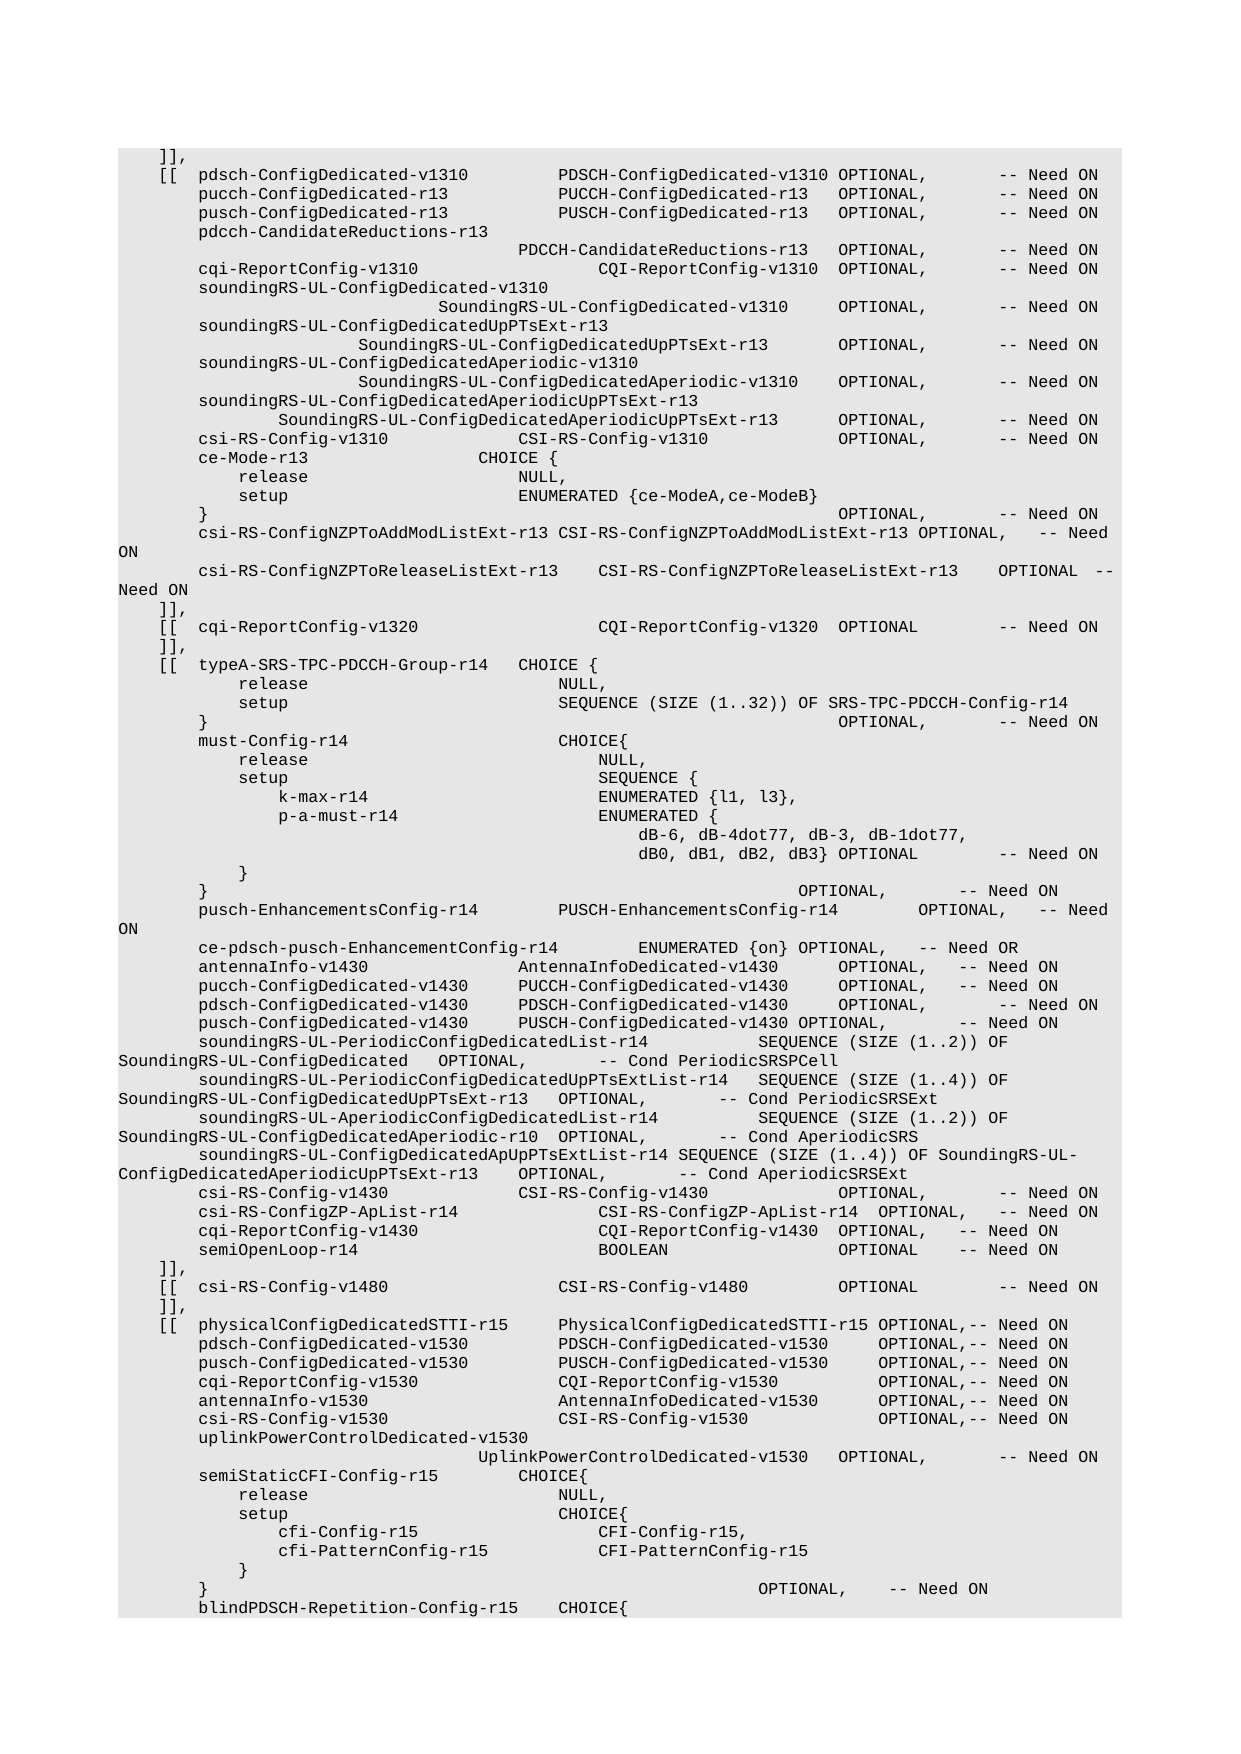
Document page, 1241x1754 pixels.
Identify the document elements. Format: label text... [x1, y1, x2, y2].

text } [118, 864, 1122, 883]
text pucch-ConfigDedicated-r13 PUCCH-ConfigDedicated-r13 OPTIONAL, -- Need ON [118, 185, 1122, 204]
text setup SEQUENCE (SIZE (1..32)) OF SRS-TPC-PDCCH-Config-r14 [118, 694, 1122, 713]
text p-a-must-r14 ENUMERATED { [118, 808, 1122, 826]
text PDCCH-CandidateReductions-r13 OPTIONAL, -- Need ON [118, 242, 1122, 261]
text } OPTIONAL, -- Need ON [118, 1581, 1122, 1599]
text antennaInfo-v1530 AntennaInfoDedicated-v1530 OPTIONAL,-- Need ON [118, 1392, 1122, 1411]
text } OPTIONAL, -- Need ON [118, 506, 1122, 525]
text csi-RS-ConfigNZPToReleaseListExt-r13 CSI-RS-ConfigNZPToReleaseListExt-r13 OPTIONAL -- Need ON [118, 562, 1122, 600]
text SoundingRS-UL-ConfigDedicatedAperiodicUpPTsExt-r13 OPTIONAL, -- Need ON [118, 412, 1122, 431]
text [[ csi-RS-Config-v1480 CSI-RS-Config-v1480 OPTIONAL -- Need ON [118, 1279, 1122, 1298]
text [[ typeA-SRS-TPC-PDCCH-Group-r14 CHOICE { [118, 657, 1122, 676]
text soundingRS-UL-AperiodicConfigDedicatedList-r14 SEQUENCE (SIZE (1..2)) OF SoundingRS-UL-ConfigDedicatedAperiodic-r10 OPTIONAL, -- Cond AperiodicSRS [118, 1109, 1122, 1147]
text setup SEQUENCE { [118, 770, 1122, 789]
text pusch-ConfigDedicated-r13 PUSCH-ConfigDedicated-r13 OPTIONAL, -- Need ON [118, 204, 1122, 223]
text csi-RS-Config-v1530 CSI-RS-Config-v1530 OPTIONAL,-- Need ON [118, 1411, 1122, 1430]
text UplinkPowerControlDedicated-v1530 OPTIONAL, -- Need ON [118, 1449, 1122, 1467]
text setup CHOICE{ [118, 1505, 1122, 1524]
text release NULL, [118, 751, 1122, 770]
text release NULL, [118, 1486, 1122, 1505]
text semiStaticCFI-Config-r15 CHOICE{ [118, 1467, 1122, 1486]
text [[ physicalConfigDedicatedSTTI-r15 PhysicalConfigDedicatedSTTI-r15 OPTIONAL,-- Need ON [118, 1317, 1122, 1336]
text soundingRS-UL-ConfigDedicatedApUpPTsExtList-r14 SEQUENCE (SIZE (1..4)) OF SoundingRS-UL-ConfigDedicatedAperiodicUpPTsExt-r13 OPTIONAL, -- Cond AperiodicSRSExt [118, 1147, 1122, 1185]
text } [118, 1562, 1122, 1581]
text ce-pdsch-pusch-EnhancementConfig-r14 ENUMERATED {on} OPTIONAL, -- Need OR [118, 939, 1122, 958]
text csi-RS-Config-v1430 CSI-RS-Config-v1430 OPTIONAL, -- Need ON [118, 1185, 1122, 1203]
text soundingRS-UL-ConfigDedicated-v1310 [118, 280, 1122, 298]
text ]], [118, 1298, 1122, 1317]
text cfi-Config-r15 CFI-Config-r15, [118, 1524, 1122, 1543]
text csi-RS-ConfigZP-ApList-r14 CSI-RS-ConfigZP-ApList-r14 OPTIONAL, -- Need ON [118, 1203, 1122, 1222]
text pdcch-CandidateReductions-r13 [118, 223, 1122, 242]
text soundingRS-UL-PeriodicConfigDedicatedUpPTsExtList-r14 SEQUENCE (SIZE (1..4)) OF SoundingRS-UL-ConfigDedicatedUpPTsExt-r13 OPTIONAL, -- Cond PeriodicSRSExt [118, 1072, 1122, 1109]
text semiOpenLoop-r14 BOOLEAN OPTIONAL -- Need ON [118, 1241, 1122, 1260]
text pdsch-ConfigDedicated-v1430 PDSCH-ConfigDedicated-v1430 OPTIONAL, -- Need ON [118, 996, 1122, 1015]
text soundingRS-UL-ConfigDedicatedAperiodic-v1310 [118, 355, 1122, 374]
text csi-RS-Config-v1310 CSI-RS-Config-v1310 OPTIONAL, -- Need ON [118, 431, 1122, 449]
text soundingRS-UL-PeriodicConfigDedicatedList-r14 SEQUENCE (SIZE (1..2)) OF SoundingRS-UL-ConfigDedicated OPTIONAL, -- Cond PeriodicSRSPCell [118, 1034, 1122, 1072]
text k-max-r14 ENUMERATED {l1, l3}, [118, 789, 1122, 808]
text pusch-EnhancementsConfig-r14 PUSCH-EnhancementsConfig-r14 OPTIONAL, -- Need ON [118, 902, 1122, 939]
text soundingRS-UL-ConfigDedicatedAperiodicUpPTsExt-r13 [118, 393, 1122, 412]
text release NULL, [118, 468, 1122, 487]
text pdsch-ConfigDedicated-v1530 PDSCH-ConfigDedicated-v1530 OPTIONAL,-- Need ON [118, 1336, 1122, 1354]
text antennaInfo-v1430 AntennaInfoDedicated-v1430 OPTIONAL, -- Need ON [118, 958, 1122, 977]
text cqi-ReportConfig-v1530 CQI-ReportConfig-v1530 OPTIONAL,-- Need ON [118, 1373, 1122, 1392]
text ce-Mode-r13 CHOICE { [118, 449, 1122, 468]
text cfi-PatternConfig-r15 CFI-PatternConfig-r15 [118, 1543, 1122, 1562]
text soundingRS-UL-ConfigDedicatedUpPTsExt-r13 [118, 317, 1122, 336]
text setup ENUMERATED {ce-ModeA,ce-ModeB} [118, 487, 1122, 506]
text ]], [118, 638, 1122, 657]
text ]], [118, 1260, 1122, 1279]
text ]], [118, 148, 1122, 167]
text uplinkPowerControlDedicated-v1530 [118, 1430, 1122, 1449]
text csi-RS-ConfigNZPToAddModListExt-r13 CSI-RS-ConfigNZPToAddModListExt-r13 OPTIONAL, -- Need ON [118, 525, 1122, 562]
text pucch-ConfigDedicated-v1430 PUCCH-ConfigDedicated-v1430 OPTIONAL, -- Need ON [118, 977, 1122, 996]
text cqi-ReportConfig-v1430 CQI-ReportConfig-v1430 OPTIONAL, -- Need ON [118, 1222, 1122, 1241]
text blindPDSCH-Repetition-Config-r15 CHOICE{ [118, 1599, 1122, 1618]
text pusch-ConfigDedicated-v1530 PUSCH-ConfigDedicated-v1530 OPTIONAL,-- Need ON [118, 1354, 1122, 1373]
text dB-6, dB-4dot77, dB-3, dB-1dot77, [118, 826, 1122, 845]
text [[ cqi-ReportConfig-v1320 CQI-ReportConfig-v1320 OPTIONAL -- Need ON [118, 619, 1122, 638]
text release NULL, [118, 676, 1122, 694]
text [[ pdsch-ConfigDedicated-v1310 PDSCH-ConfigDedicated-v1310 OPTIONAL, -- Need ON [118, 167, 1122, 185]
text } OPTIONAL, -- Need ON [118, 883, 1122, 902]
text SoundingRS-UL-ConfigDedicated-v1310 OPTIONAL, -- Need ON [118, 298, 1122, 317]
text must-Config-r14 CHOICE{ [118, 732, 1122, 751]
text SoundingRS-UL-ConfigDedicatedUpPTsExt-r13 OPTIONAL, -- Need ON [118, 336, 1122, 355]
text ]], [118, 600, 1122, 619]
text cqi-ReportConfig-v1310 CQI-ReportConfig-v1310 OPTIONAL, -- Need ON [118, 261, 1122, 280]
text pusch-ConfigDedicated-v1430 PUSCH-ConfigDedicated-v1430 OPTIONAL, -- Need ON [118, 1015, 1122, 1034]
text dB0, dB1, dB2, dB3} OPTIONAL -- Need ON [118, 845, 1122, 864]
text } OPTIONAL, -- Need ON [118, 713, 1122, 732]
text SoundingRS-UL-ConfigDedicatedAperiodic-v1310 OPTIONAL, -- Need ON [118, 374, 1122, 393]
